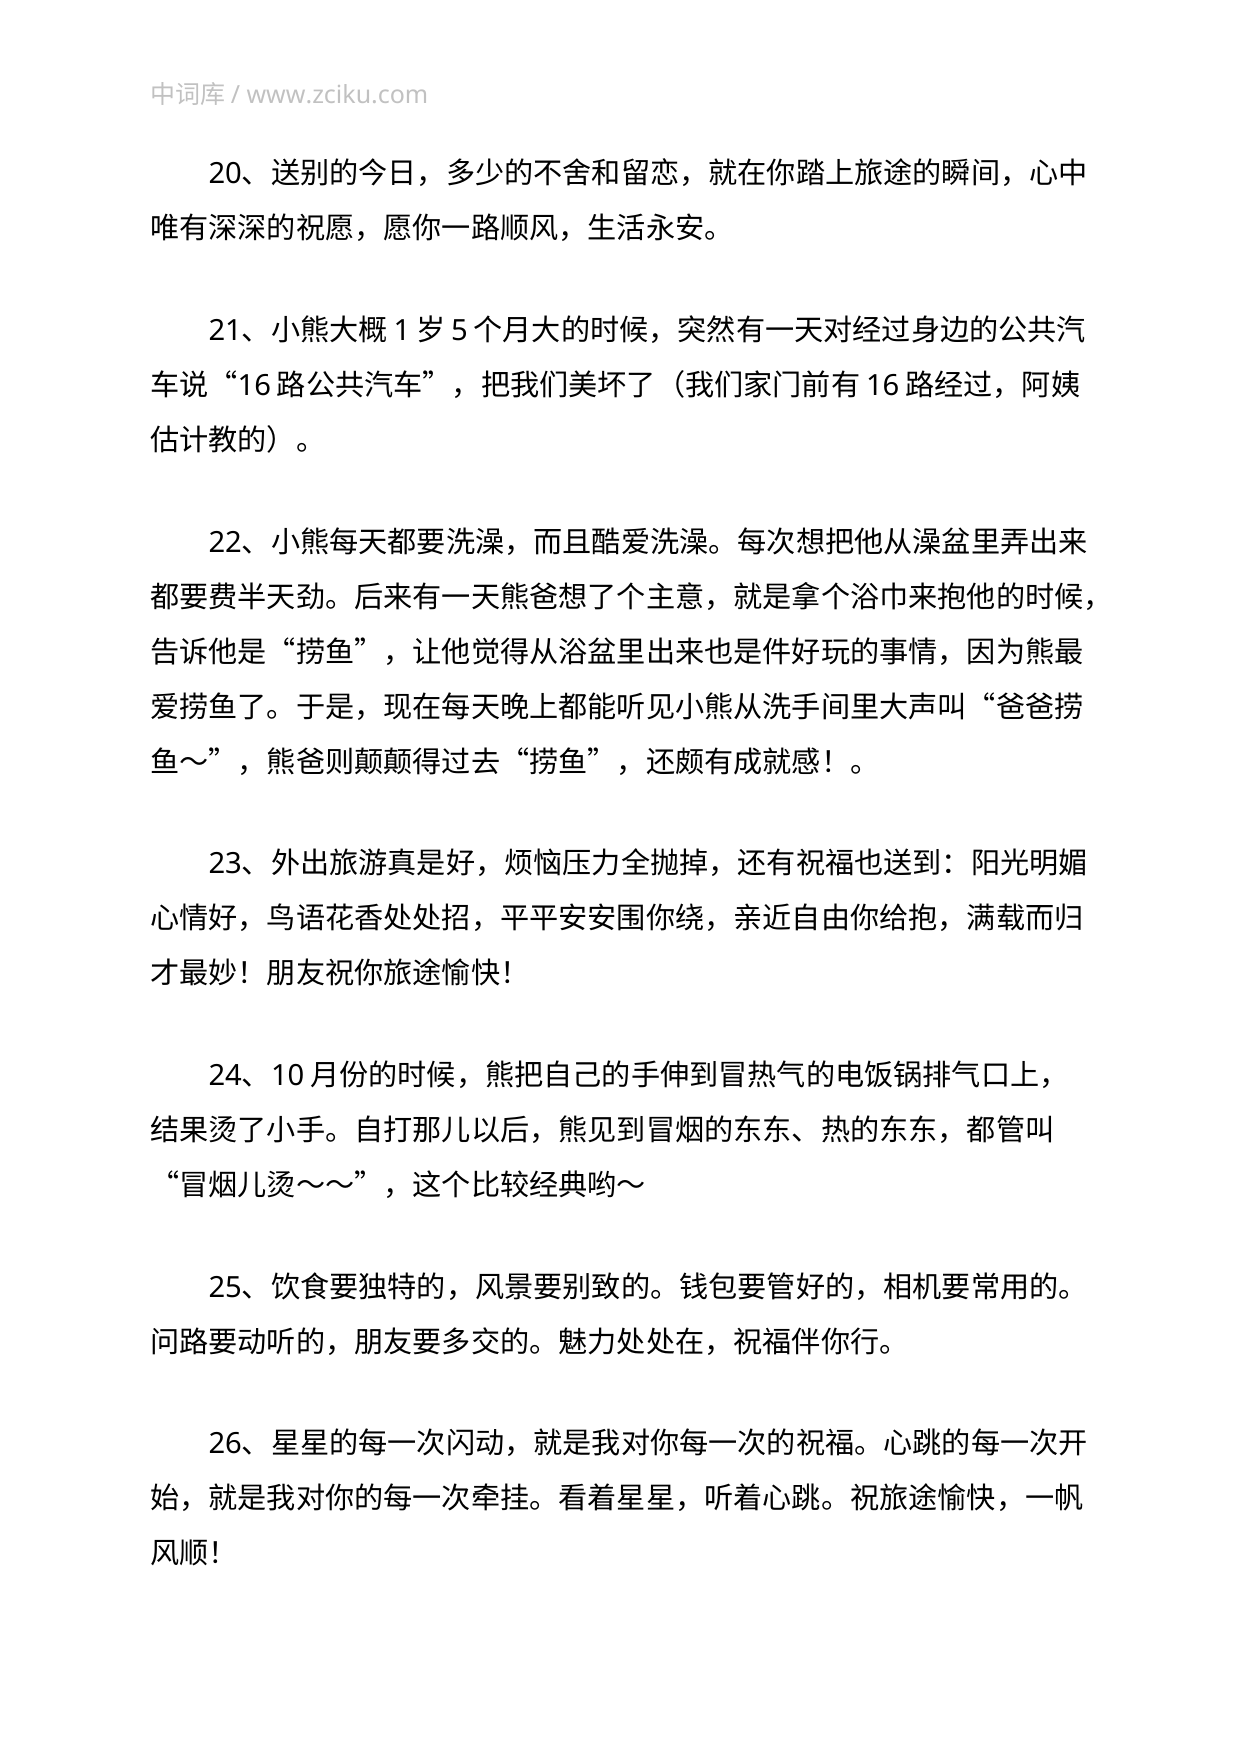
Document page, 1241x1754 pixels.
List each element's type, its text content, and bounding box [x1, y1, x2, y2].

text 26、星星的每一次闪动，就是我对你每一次的祝福。心跳的每一次开始，就是我对你的每一次牵挂。看着星星，听着心跳。祝旅途愉快，一帆风顺！ [150, 1420, 1090, 1572]
text 20、送别的今日，多少的不舍和留恋，就在你踏上旅途的瞬间，心中唯有深深的祝愿，愿你一路顺风，生活永安。 [150, 150, 1090, 247]
text 21、小熊大概1岁5个月大的时候，突然有一天对经过身边的公共汽车说“16路公共汽车”，把我们美坏了（我们家门前有16路经过，阿姨估计教的）。 [150, 307, 1090, 459]
text 25、饮食要独特的，风景要别致的。钱包要管好的，相机要常用的。问路要动听的，朋友要多交的。魅力处处在，祝福伴你行。 [150, 1263, 1090, 1361]
text 24、10月份的时候，熊把自己的手伸到冒热气的电饭锅排气口上，结果烫了小手。自打那儿以后，熊见到冒烟的东东、热的东东，都管叫“冒烟儿烫～～”，这个比较经典哟～ [150, 1052, 1090, 1204]
text 23、外出旅游真是好，烦恼压力全抛掉，还有祝福也送到：阳光明媚心情好，鸟语花香处处招，平平安安围你绕，亲近自由你给抱，满载而归才最妙！朋友祝你旅途愉快！ [150, 840, 1090, 992]
text 22、小熊每天都要洗澡，而且酷爱洗澡。每次想把他从澡盆里弄出来都要费半天劲。后来有一天熊爸想了个主意，就是拿个浴巾来抱他的时候，告诉他是“捞鱼”，让他觉得从浴盆里出来也是件好玩的事情，因为熊最爱捞鱼了。于是，现在每天晚上都能听见小熊从洗手间里大声叫“爸爸捞鱼～”，熊爸则颠颠得过去“捞鱼”，还颇有成就感！。 [150, 518, 1090, 781]
